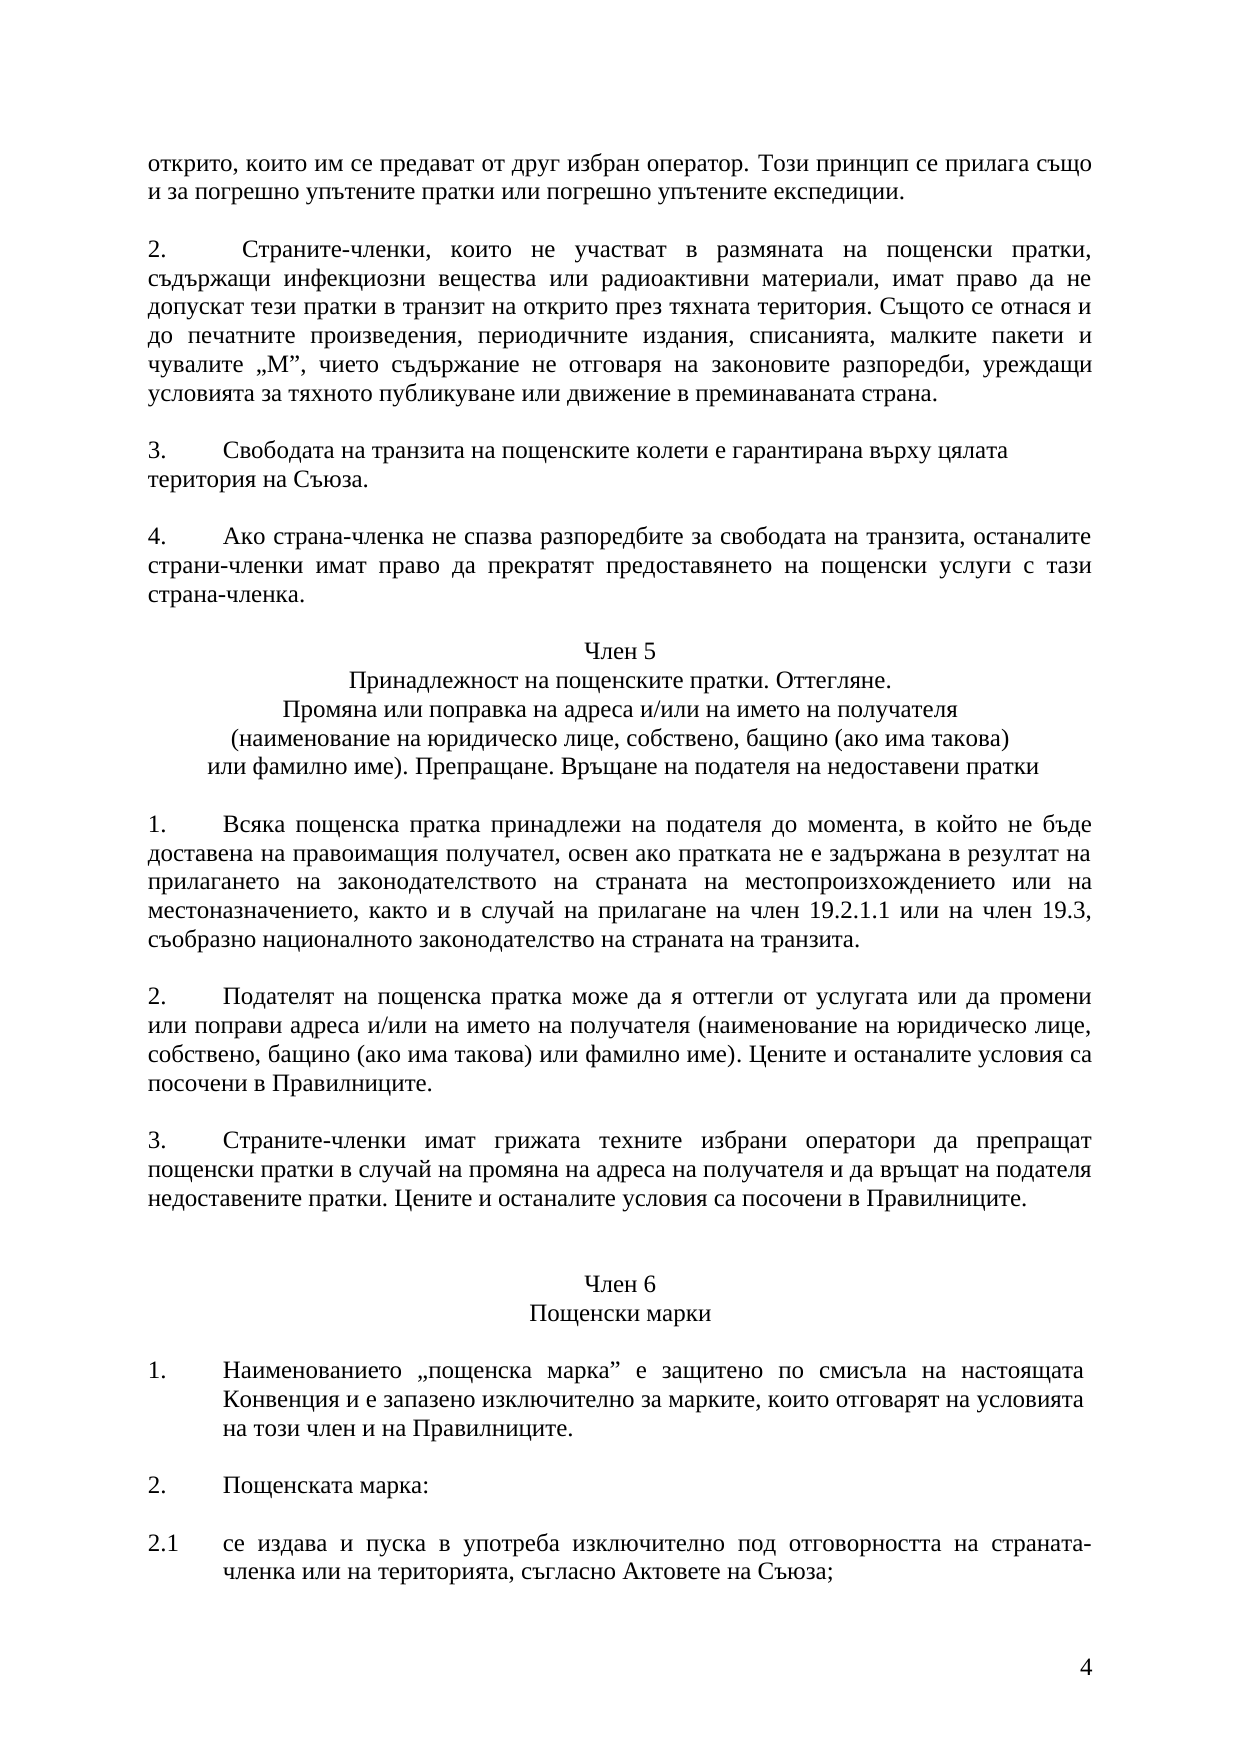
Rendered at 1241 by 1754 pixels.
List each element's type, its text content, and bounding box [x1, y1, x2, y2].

text 3. Страните-членки имат грижата техните избрани оператори да препращат пощенски пратки в случай на промяна на адреса на получателя и да връщат на подателя недоставените пратки. Цените и останалите условия са посочени в Правилниците. [148, 1125, 1093, 1211]
subtitle Член 6 [148, 1269, 1093, 1298]
text 2. Страните-членки, които не участват в размяната на пощенски пратки, съдържащи инфекциозни вещества или радиоактивни материали, имат право да не допускат тези пратки в транзит на открито през тяхната територия. Същото се отнася и до печатните произведения, периодичните издания, списанията, малките пакети и чувалите „М”, чието съдържание не отговаря на законовите разпоредби, уреждащи условията за тяхното публикуване или движение в преминаваната страна. [148, 234, 1093, 406]
text (наименование на юридическо лице, собствено, бащино (ако има такова) [148, 723, 1093, 751]
text или фамилно име). Препращане. Връщане на подателя на недоставени пратки [148, 751, 1093, 780]
text 4. Ако страна-членка не спазва разпоредбите за свободата на транзита, останалите страни-членки имат право да прекратят предоставянето на пощенски услуги с тази страна-членка. [148, 521, 1093, 608]
text Промяна или поправка на адреса и/или на името на получателя [148, 694, 1093, 723]
text Принадлежност на пощенските пратки. Оттегляне. [148, 665, 1093, 694]
text 1. Всяка пощенска пратка принадлежи на подателя до момента, в който не бъде доставена на правоимащия получател, освен ако пратката не е задържана в резултат на прилагането на законодателството на страната на местопроизхождението или на местоназначението, както и в случай на прилагане на член 19.2.1.1 или на член 19.3, съобразно националното законодателство на страната на транзита. [148, 809, 1093, 953]
list Пощенската марка: [148, 1470, 1085, 1499]
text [148, 148, 1093, 205]
text територия на Съюза. [148, 464, 1093, 493]
text 3. Свободата на транзита на пощенските колети е гарантирана върху цялата [148, 435, 1093, 464]
text 2.1 се издава и пуска в употреба изключително под отговорността на страната-членка или на територията, съгласно Актовете на Съюза; [148, 1528, 1093, 1585]
text 2. Подателят на пощенска пратка може да я оттегли от услугата или да промени или поправи адреса и/или на името на получателя (наименование на юридическо лице, собствено, бащино (ако има такова) или фамилно име). Цените и останалите условия са посочени в Правилниците. [148, 981, 1093, 1096]
subtitle Член 5 [148, 636, 1093, 665]
text Пощенски марки [148, 1298, 1093, 1326]
list Наименованието „пощенска марка” е защитено по смисъла на настоящата Конвенция и е запазено изключително за марките, които отговарят на условията на този член и на Правилниците. [148, 1355, 1085, 1441]
